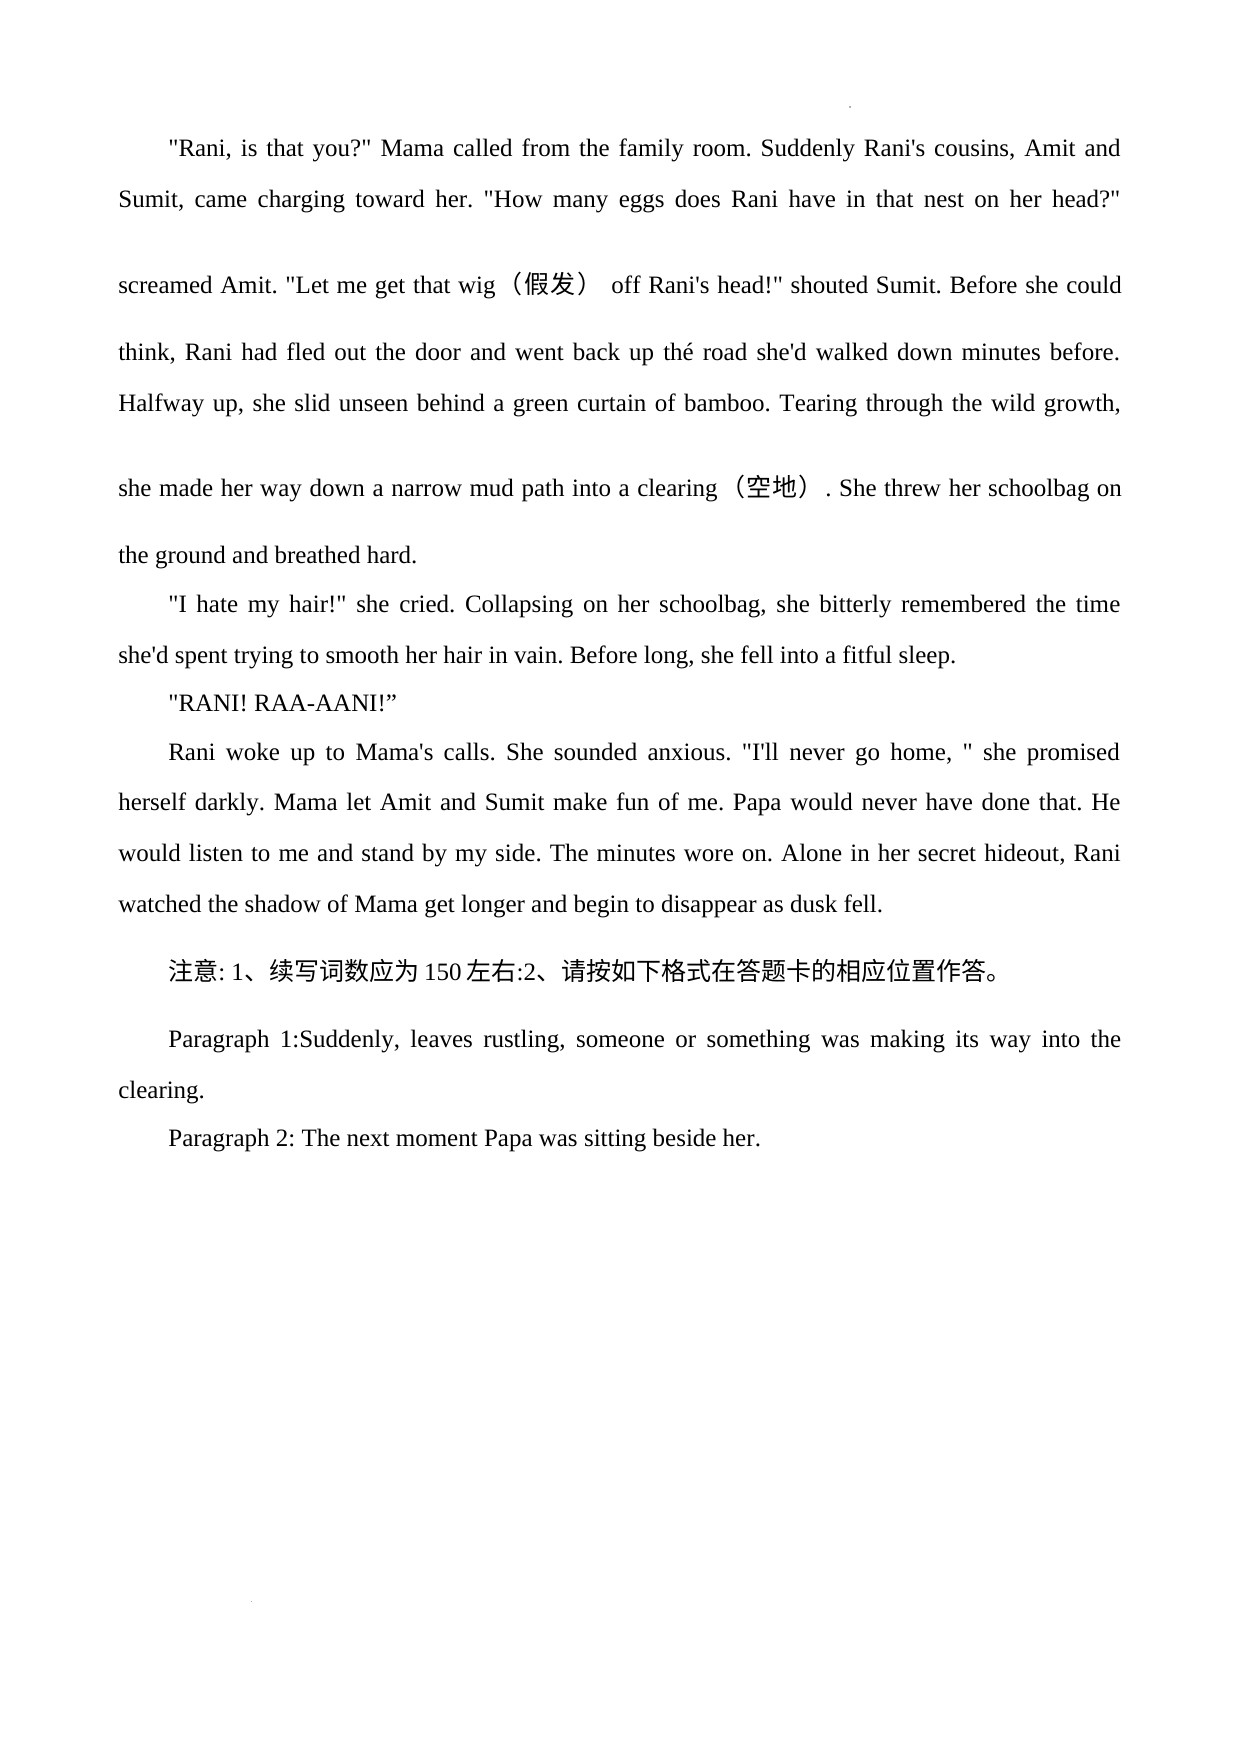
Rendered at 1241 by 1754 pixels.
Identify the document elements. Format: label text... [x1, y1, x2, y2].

text Rani woke up to Mama's calls. She sounded anxious. "I'll never go home, " she promised herself darkly. Mama let Amit and Sumit make fun of me. Papa would never have done that. He would listen to me and stand by my side. The minutes wore on. Alone in her secret hideout, Rani watched the shadow of Mama get longer and begin to disappear as dusk fell. [118, 734, 1122, 921]
text "RANI! RAA-AANI!” [118, 686, 1122, 719]
text Paragraph 1:Suddenly, leaves rustling, someone or something was making its way into the clearing. [118, 1021, 1122, 1106]
text 注意: 1、续写词数应为150左右:2、请按如下格式在答题卡的相应位置作答。 [118, 935, 1122, 1003]
text "I hate my hair!" she cried. Collapsing on her schoolbag, she bitterly remembered the time she'd spent trying to smooth her hair in vain. Before long, she fell into a fitful sleep. [118, 586, 1122, 671]
text "Rani, is that you?" Mama called from the family room. Suddenly Rani's cousins, Amit and Sumit, came charging toward her. "How many eggs does Rani have in that nest on her head?" screamed Amit. "Let me get that wig（假发） off Rani's head!" shouted Sumit. Before she could think, Rani had fled out the door and went back up thé road she'd walked down minutes before. Halfway up, she slid unseen behind a green curtain of bamboo. Tearing through the wild growth, she made her way down a narrow mud path into a clearing（空地）. She threw her schoolbag on the ground and breathed hard. [118, 131, 1122, 572]
text Paragraph 2: The next moment Papa was sitting beside her. [118, 1120, 1122, 1154]
